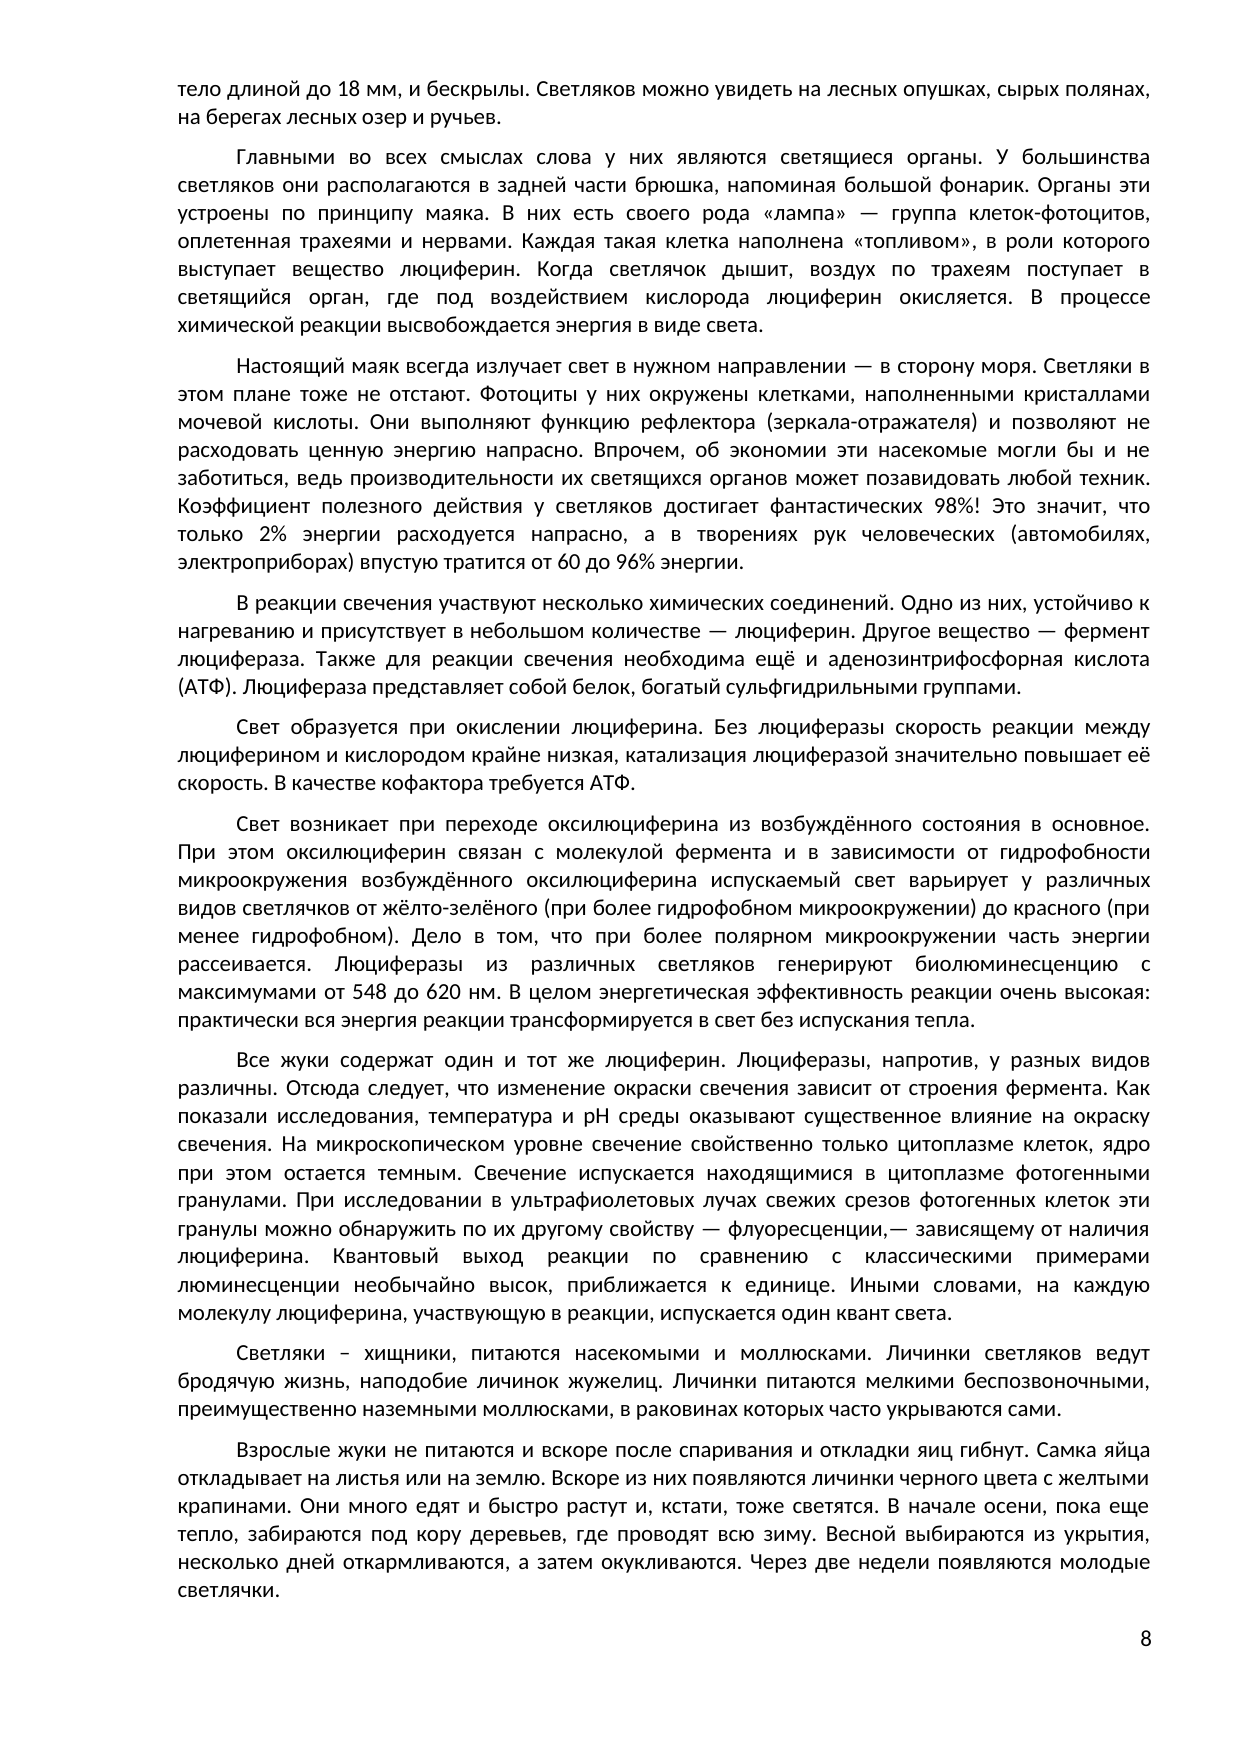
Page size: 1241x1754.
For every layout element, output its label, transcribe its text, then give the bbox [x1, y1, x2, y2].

text В реакции свечения участвуют несколько химических соединений. Одно из них, устойчиво к нагреванию и присутствует в небольшом количестве — люциферин. Другое вещество — фермент люцифераза. Также для реакции свечения необходима ещё и аденозинтрифосфорная кислота (АТФ). Люцифераза представляет собой белок, богатый сульфгидрильными группами. [177, 588, 1152, 700]
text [177, 74, 1152, 130]
text Настоящий маяк всегда излучает свет в нужном направлении — в сторону моря. Светляки в этом плане тоже не отстают. Фотоциты у них окружены клетками, наполненными кристаллами мочевой кислоты. Они выполняют функцию рефлектора (зеркала-отражателя) и позволяют не расходовать ценную энергию напрасно. Впрочем, об экономии эти насекомые могли бы и не заботиться, ведь производительности их светящихся органов может позавидовать любой техник. Коэффициент полезного действия у светляков достигает фантастических 98%! Это значит, что только 2% энергии расходуется напрасно, а в творениях рук человеческих (автомобилях, электроприборах) впустую тратится от 60 до 96% энергии. [177, 351, 1152, 575]
text Взрослые жуки не питаются и вскоре после спаривания и откладки яиц гибнут. Самка яйца откладывает на листья или на землю. Вскоре из них появляются личинки черного цвета с желтыми крапинами. Они много едят и быстро растут и, кстати, тоже светятся. В начале осени, пока еще тепло, забираются под кору деревьев, где проводят всю зиму. Весной выбираются из укрытия, несколько дней откармливаются, а затем окукливаются. Через две недели появляются молодые светлячки. [177, 1435, 1152, 1603]
text Главными во всех смыслах слова у них являются светящиеся органы. У большинства светляков они располагаются в задней части брюшка, напоминая большой фонарик. Органы эти устроены по принципу маяка. В них есть своего рода «лампа» — группа клеток-фотоцитов, оплетенная трахеями и нервами. Каждая такая клетка наполнена «топливом», в роли которого выступает вещество люциферин. Когда светлячок дышит, воздух по трахеям поступает в светящийся орган, где под воздействием кислорода люциферин окисляется. В процессе химической реакции высвобождается энергия в виде света. [177, 142, 1152, 338]
text Свет образуется при окислении люциферина. Без люциферазы скорость реакции между люциферином и кислородом крайне низкая, катализация люциферазой значительно повышает её скорость. В качестве кофактора требуется АТФ. [177, 712, 1152, 796]
text Свет возникает при переходе оксилюциферина из возбуждённого состояния в основное. При этом оксилюциферин связан с молекулой фермента и в зависимости от гидрофобности микроокружения возбуждённого оксилюциферина испускаемый свет варьирует у различных видов светлячков от жёлто-зелёного (при более гидрофобном микроокружении) до красного (при менее гидрофобном). Дело в том, что при более полярном микроокружении часть энергии рассеивается. Люциферазы из различных светляков генерируют биолюминесценцию с максимумами от 548 до 620 нм. В целом энергетическая эффективность реакции очень высокая: практически вся энергия реакции трансформируется в свет без испускания тепла. [177, 809, 1152, 1033]
text Светляки – хищники, питаются насекомыми и моллюсками. Личинки светляков ведут бродячую жизнь, наподобие личинок жужелиц. Личинки питаются мелкими беспозвоночными, преимущественно наземными моллюсками, в раковинах которых часто укрываются сами. [177, 1338, 1152, 1422]
text Все жуки содержат один и тот же люциферин. Люциферазы, напротив, у разных видов различны. Отсюда следует, что изменение окраски свечения зависит от строения фермента. Как показали исследования, температура и рН среды оказывают существенное влияние на окраску свечения. На микроскопическом уровне свечение свойственно только цитоплазме клеток, ядро при этом остается темным. Свечение испускается находящимися в цитоплазме фотогенными гранулами. При исследовании в ультрафиолетовых лучах свежих срезов фотогенных клеток эти гранулы можно обнаружить по их другому свойству — флуоресценции,— зависящему от наличия люциферина. Квантовый выход реакции по сравнению с классическими примерами люминесценции необычайно высок, приближается к единице. Иными словами, на каждую молекулу люциферина, участвующую в реакции, испускается один квант света. [177, 1046, 1152, 1326]
